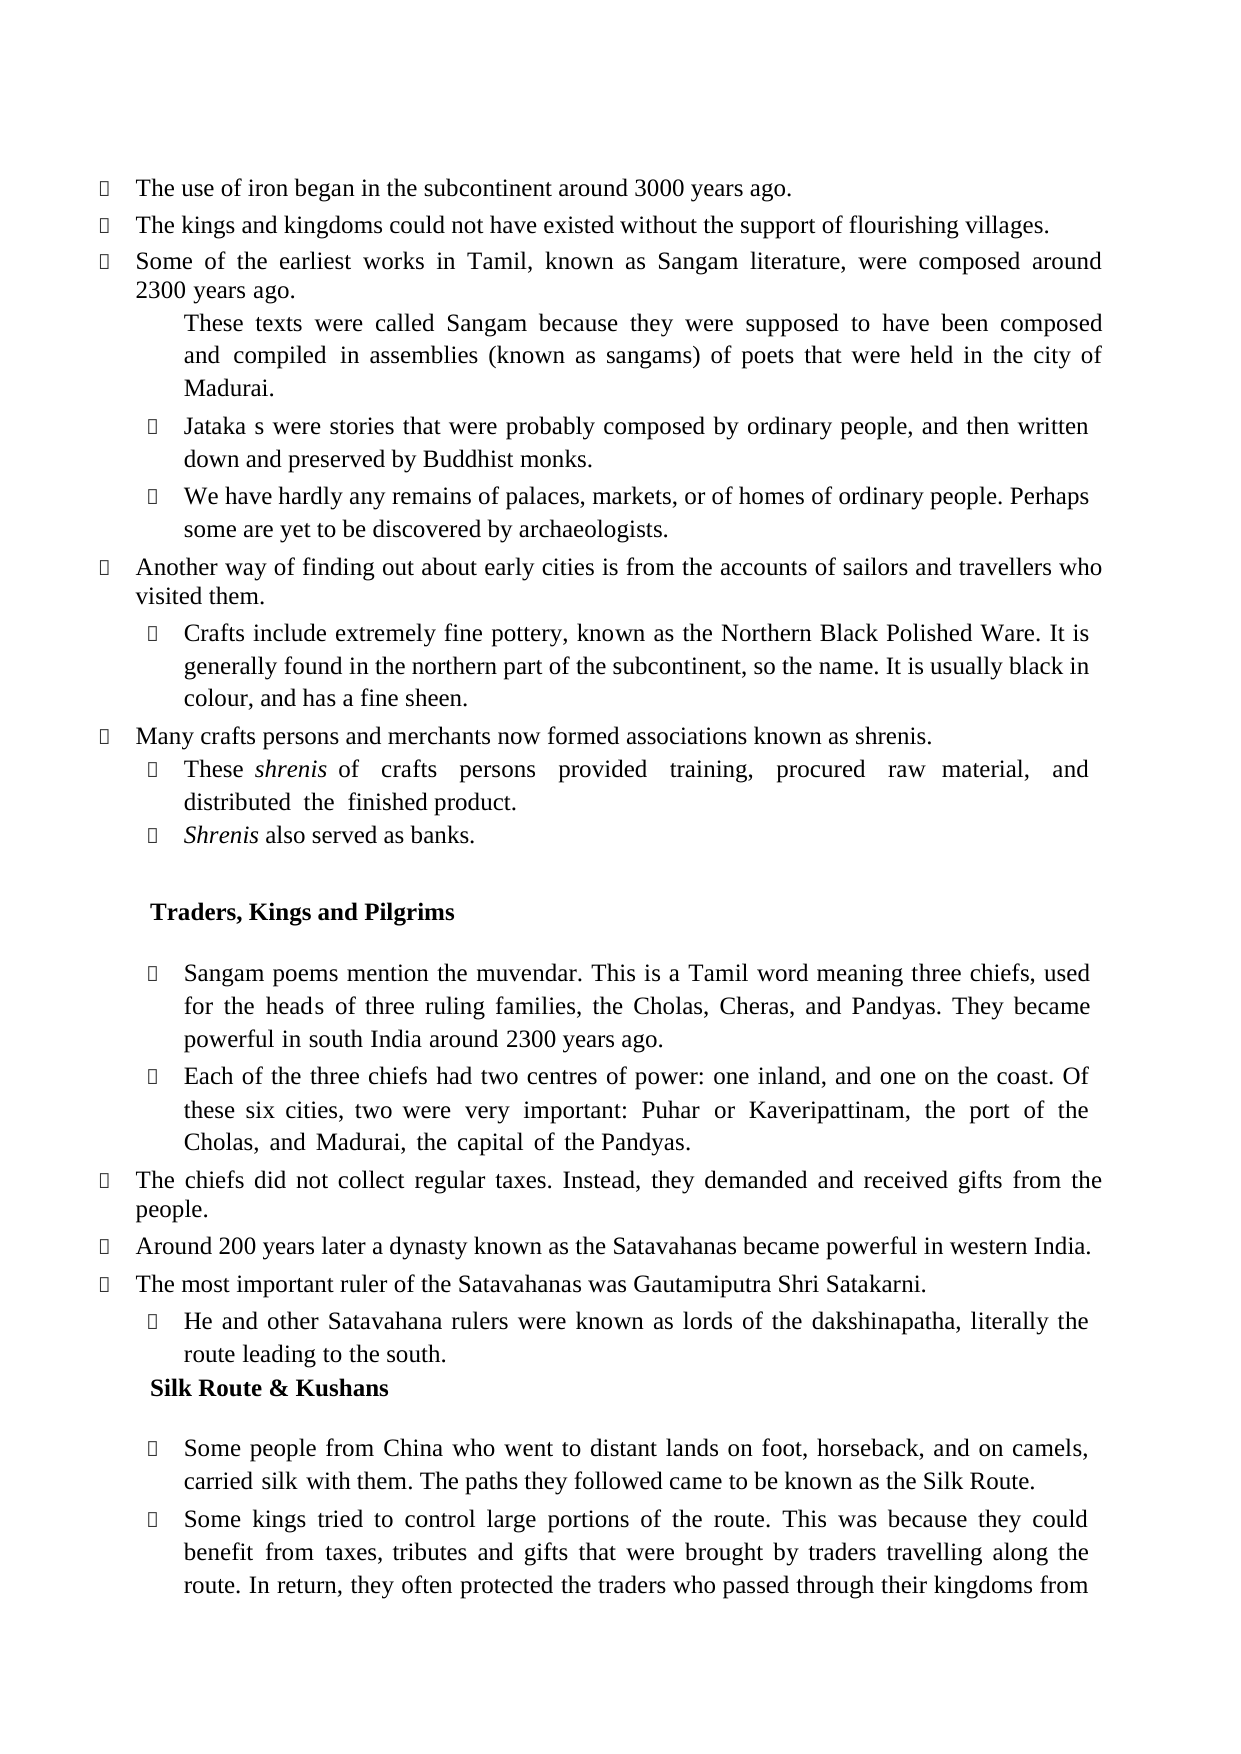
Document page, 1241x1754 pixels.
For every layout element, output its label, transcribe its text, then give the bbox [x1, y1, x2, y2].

list Around 200 years later a dynasty known as the Satavahanas became powerful in western India. [98, 1231, 1103, 1261]
subtitle Traders, Kings and Pilgrims [150, 897, 1103, 926]
list Jataka s were stories that were probably composed by ordinary people, and then written down and preserved by Buddhist monks. [146, 411, 1089, 473]
list Many crafts persons and merchants now formed associations known as shrenis. [98, 721, 1103, 750]
list Crafts include extremely fine pottery, known as the Northern Black Polished Ware. It is generally found in the northern part of the subcontinent, so the name. It is usually black in colour, and has a fine sheen. [146, 618, 1089, 712]
list These shrenis of crafts persons provided training, procured raw material, and distributed the finished product. [146, 754, 1089, 816]
list The use of iron began in the subcontinent around 3000 years ago. [98, 173, 1103, 202]
text Silk Route & Kushans [150, 1373, 1103, 1402]
list We have hardly any remains of palaces, markets, or of homes of ordinary people. Perhaps some are yet to be discovered by archaeologists. [146, 481, 1089, 543]
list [146, 1504, 1089, 1598]
list He and other Satavahana rulers were known as lords of the dakshinapatha, literally the route leading to the south. [146, 1306, 1089, 1368]
list Some people from China who went to distant lands on foot, horseback, and on camels, carried silk with them. The paths they followed came to be known as the Silk Route. [146, 1433, 1089, 1495]
list The chiefs did not collect regular taxes. Instead, they demanded and received gifts from the people. [98, 1165, 1103, 1223]
text These texts were called Sangam because they were supposed to have been composed and compiled in assemblies (known as sangams) of poets that were held in the city of Madurai. [183, 308, 1103, 402]
list Some of the earliest works in Tamil, known as Sangam literature, were composed around 2300 years ago. [98, 246, 1103, 304]
list The kings and kingdoms could not have existed without the support of flourishing villages. [98, 210, 1103, 240]
list Another way of finding out about early cities is from the accounts of sailors and travellers who visited them. [98, 552, 1103, 610]
list Sangam poems mention the muvendar. This is a Tamil word meaning three chiefs, used for the heads of three ruling families, the Cholas, Cheras, and Pandyas. They became powerful in south India around 2300 years ago. [146, 958, 1090, 1053]
list Shrenis also served as banks. [146, 821, 1103, 850]
list The most important ruler of the Satavahanas was Gautamiputra Shri Satakarni. [98, 1269, 1103, 1298]
list Each of the three chiefs had two centres of power: one inland, and one on the coast. Of these six cities, two were very important: Puhar or Kaveripattinam, the port of the Cholas, and Madurai, the capital of the Pandyas. [146, 1061, 1089, 1156]
